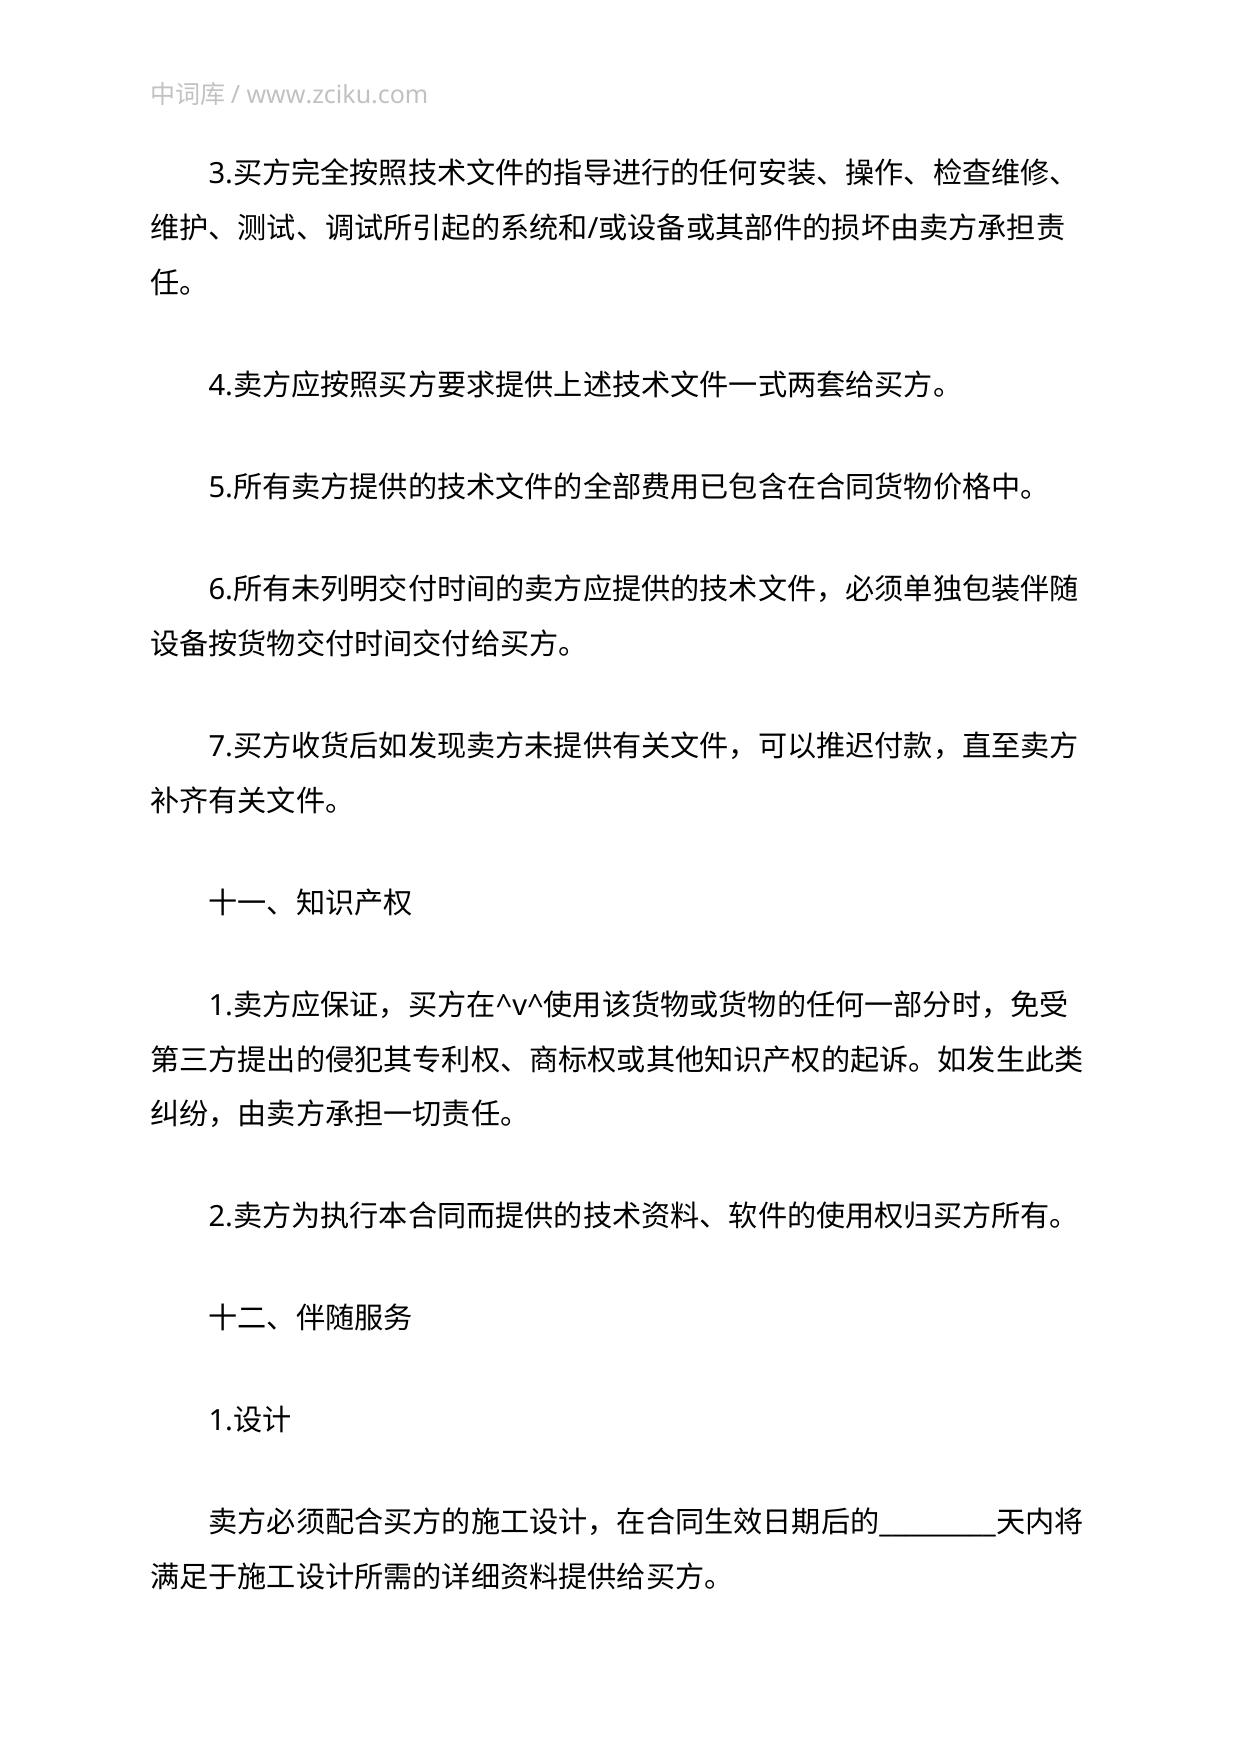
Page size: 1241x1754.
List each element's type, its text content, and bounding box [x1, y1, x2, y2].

text 1.设计 [150, 1396, 1090, 1439]
text 十二、伴随服务 [150, 1295, 1090, 1337]
text 4.卖方应按照买方要求提供上述技术文件一式两套给买方。 [150, 362, 1090, 404]
text 3.买方完全按照技术文件的指导进行的任何安装、操作、检查维修、维护、测试、调试所引起的系统和/或设备或其部件的损坏由卖方承担责任。 [150, 150, 1090, 302]
text 5.所有卖方提供的技术文件的全部费用已包含在合同货物价格中。 [150, 464, 1090, 506]
text 2.卖方为执行本合同而提供的技术资料、软件的使用权归买方所有。 [150, 1193, 1090, 1235]
text 卖方必须配合买方的施工设计，在合同生效日期后的_________天内将满足于施工设计所需的详细资料提供给买方。 [150, 1498, 1090, 1596]
text 十一、知识产权 [150, 879, 1090, 922]
text 7.买方收货后如发现卖方未提供有关文件，可以推迟付款，直至卖方补齐有关文件。 [150, 722, 1090, 820]
text 6.所有未列明交付时间的卖方应提供的技术文件，必须单独包装伴随设备按货物交付时间交付给买方。 [150, 566, 1090, 663]
text 1.卖方应保证，买方在^v^使用该货物或货物的任何一部分时，免受第三方提出的侵犯其专利权、商标权或其他知识产权的起诉。如发生此类纠纷，由卖方承担一切责任。 [150, 981, 1090, 1133]
